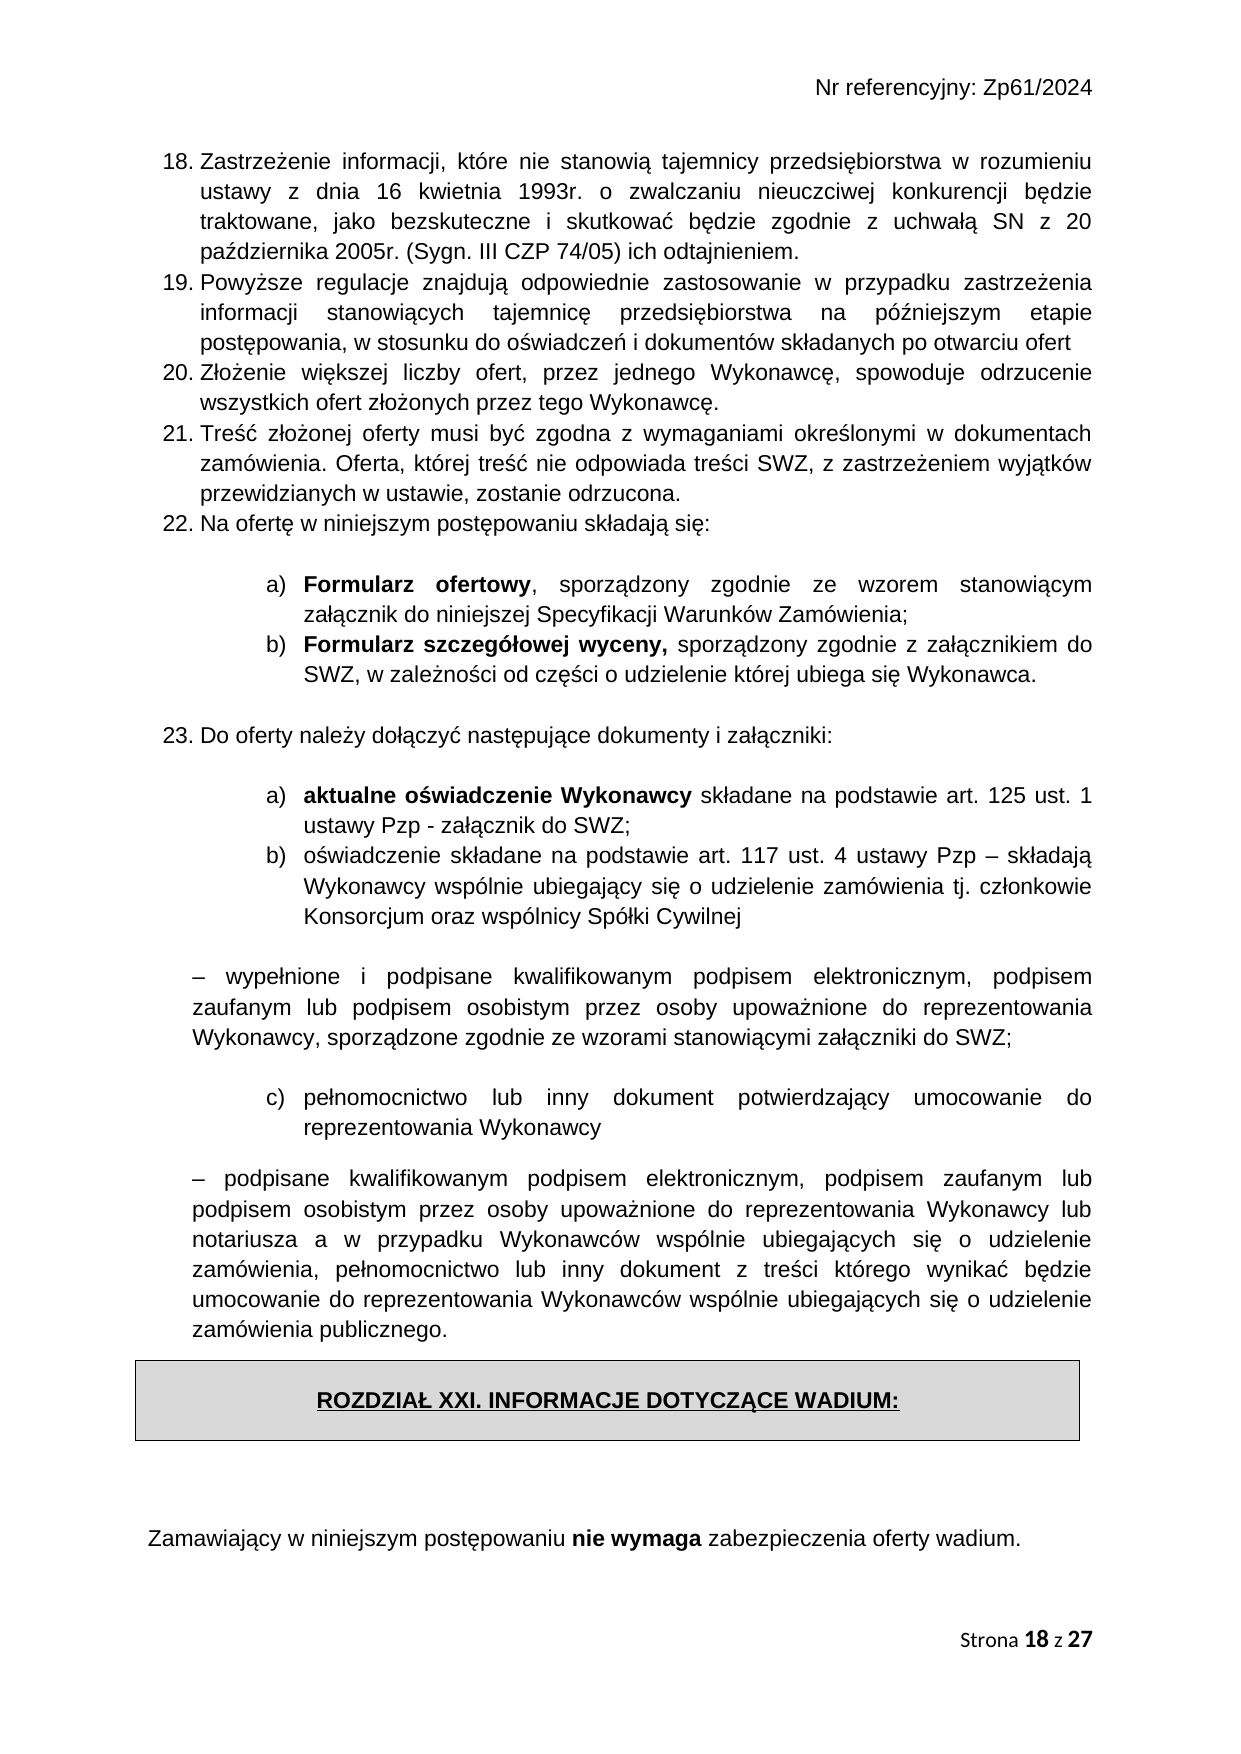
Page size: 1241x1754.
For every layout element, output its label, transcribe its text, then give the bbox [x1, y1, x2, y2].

list Na ofertę w niniejszym postępowaniu składają się: [162, 510, 1093, 536]
text – podpisane kwalifikowanym podpisem elektronicznym, podpisem zaufanym lub podpisem osobistym przez osoby upoważnione do reprezentowania Wykonawcy lub notariusza a w przypadku Wykonawców wspólnie ubiegających się o udzielenie zamówienia, pełnomocnictwo lub inny dokument z treści którego wynikać będzie umocowanie do reprezentowania Wykonawców wspólnie ubiegających się o udzielenie zamówienia publicznego. [192, 1165, 1093, 1343]
text Zamawiający w niniejszym postępowaniu nie wymaga zabezpieczenia oferty wadium. [148, 1524, 1093, 1551]
list pełnomocnictwo lub inny dokument potwierdzający umocowanie do reprezentowania Wykonawcy [266, 1084, 1093, 1141]
table_header ROZDZIAŁ XXI. INFORMACJE DOTYCZĄCE WADIUM: [136, 1361, 1079, 1440]
list – wypełnione i podpisane kwalifikowanym podpisem elektronicznym, podpisem zaufanym lub podpisem osobistym przez osoby upoważnione do reprezentowania Wykonawcy, sporządzone zgodnie ze wzorami stanowiącymi załączniki do SWZ; [192, 963, 1093, 1050]
list Do oferty należy dołączyć następujące dokumenty i załączniki: [162, 722, 1093, 748]
list Złożenie większej liczby ofert, przez jednego Wykonawcę, spowoduje odrzucenie wszystkich ofert złożonych przez tego Wykonawcę. [162, 359, 1093, 416]
list Powyższe regulacje znajdują odpowiednie zastosowanie w przypadku zastrzeżenia informacji stanowiących tajemnicę przedsiębiorstwa na późniejszym etapie postępowania, w stosunku do oświadczeń i dokumentów składanych po otwarciu ofert [162, 268, 1093, 355]
list oświadczenie składane na podstawie art. 117 ust. 4 ustawy Pzp – składają Wykonawcy wspólnie ubiegający się o udzielenie zamówienia tj. członkowie Konsorcjum oraz wspólnicy Spółki Cywilnej [266, 842, 1093, 929]
list Zastrzeżenie informacji, które nie stanowią tajemnicy przedsiębiorstwa w rozumieniu ustawy z dnia 16 kwietnia 1993r. o zwalczaniu nieuczciwej konkurencji będzie traktowane, jako bezskuteczne i skutkować będzie zgodnie z uchwałą SN z 20 października 2005r. (Sygn. III CZP 74/05) ich odtajnieniem. [162, 148, 1093, 264]
list Formularz ofertowy, sporządzony zgodnie ze wzorem stanowiącym załącznik do niniejszej Specyfikacji Warunków Zamówienia; [266, 571, 1093, 627]
list Formularz szczegółowej wyceny, sporządzony zgodnie z załącznikiem do SWZ, w zależności od części o udzielenie której ubiega się Wykonawca. [266, 631, 1093, 687]
list Treść złożonej oferty musi być zgodna z wymaganiami określonymi w dokumentach zamówienia. Oferta, której treść nie odpowiada treści SWZ, z zastrzeżeniem wyjątków przewidzianych w ustawie, zostanie odrzucona. [162, 419, 1093, 506]
list aktualne oświadczenie Wykonawcy składane na podstawie art. 125 ust. 1 ustawy Pzp - załącznik do SWZ; [266, 782, 1093, 838]
